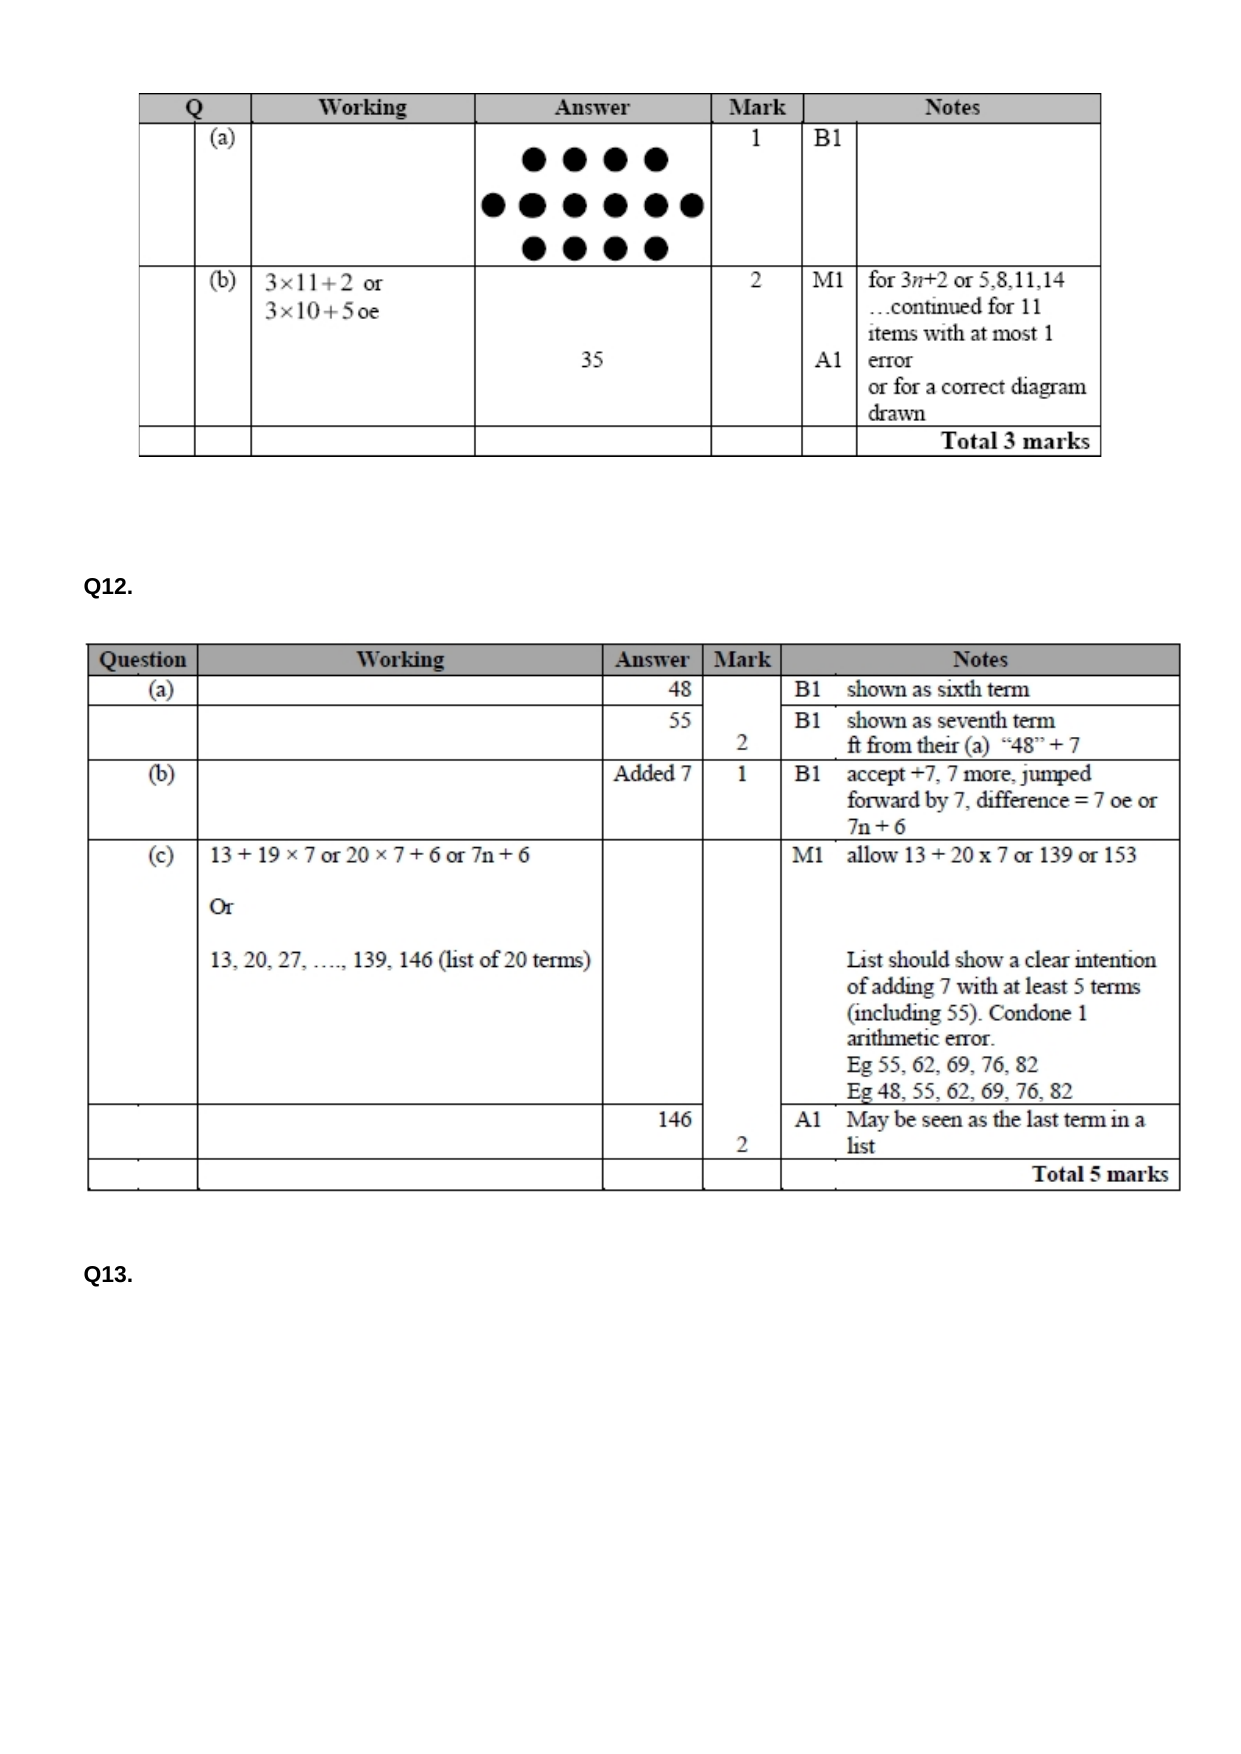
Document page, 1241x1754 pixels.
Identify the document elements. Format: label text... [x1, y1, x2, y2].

picture [138, 93, 1102, 457]
text Q13. [83, 1261, 1157, 1314]
picture [83, 639, 1184, 1196]
text Q12. [83, 573, 1157, 627]
